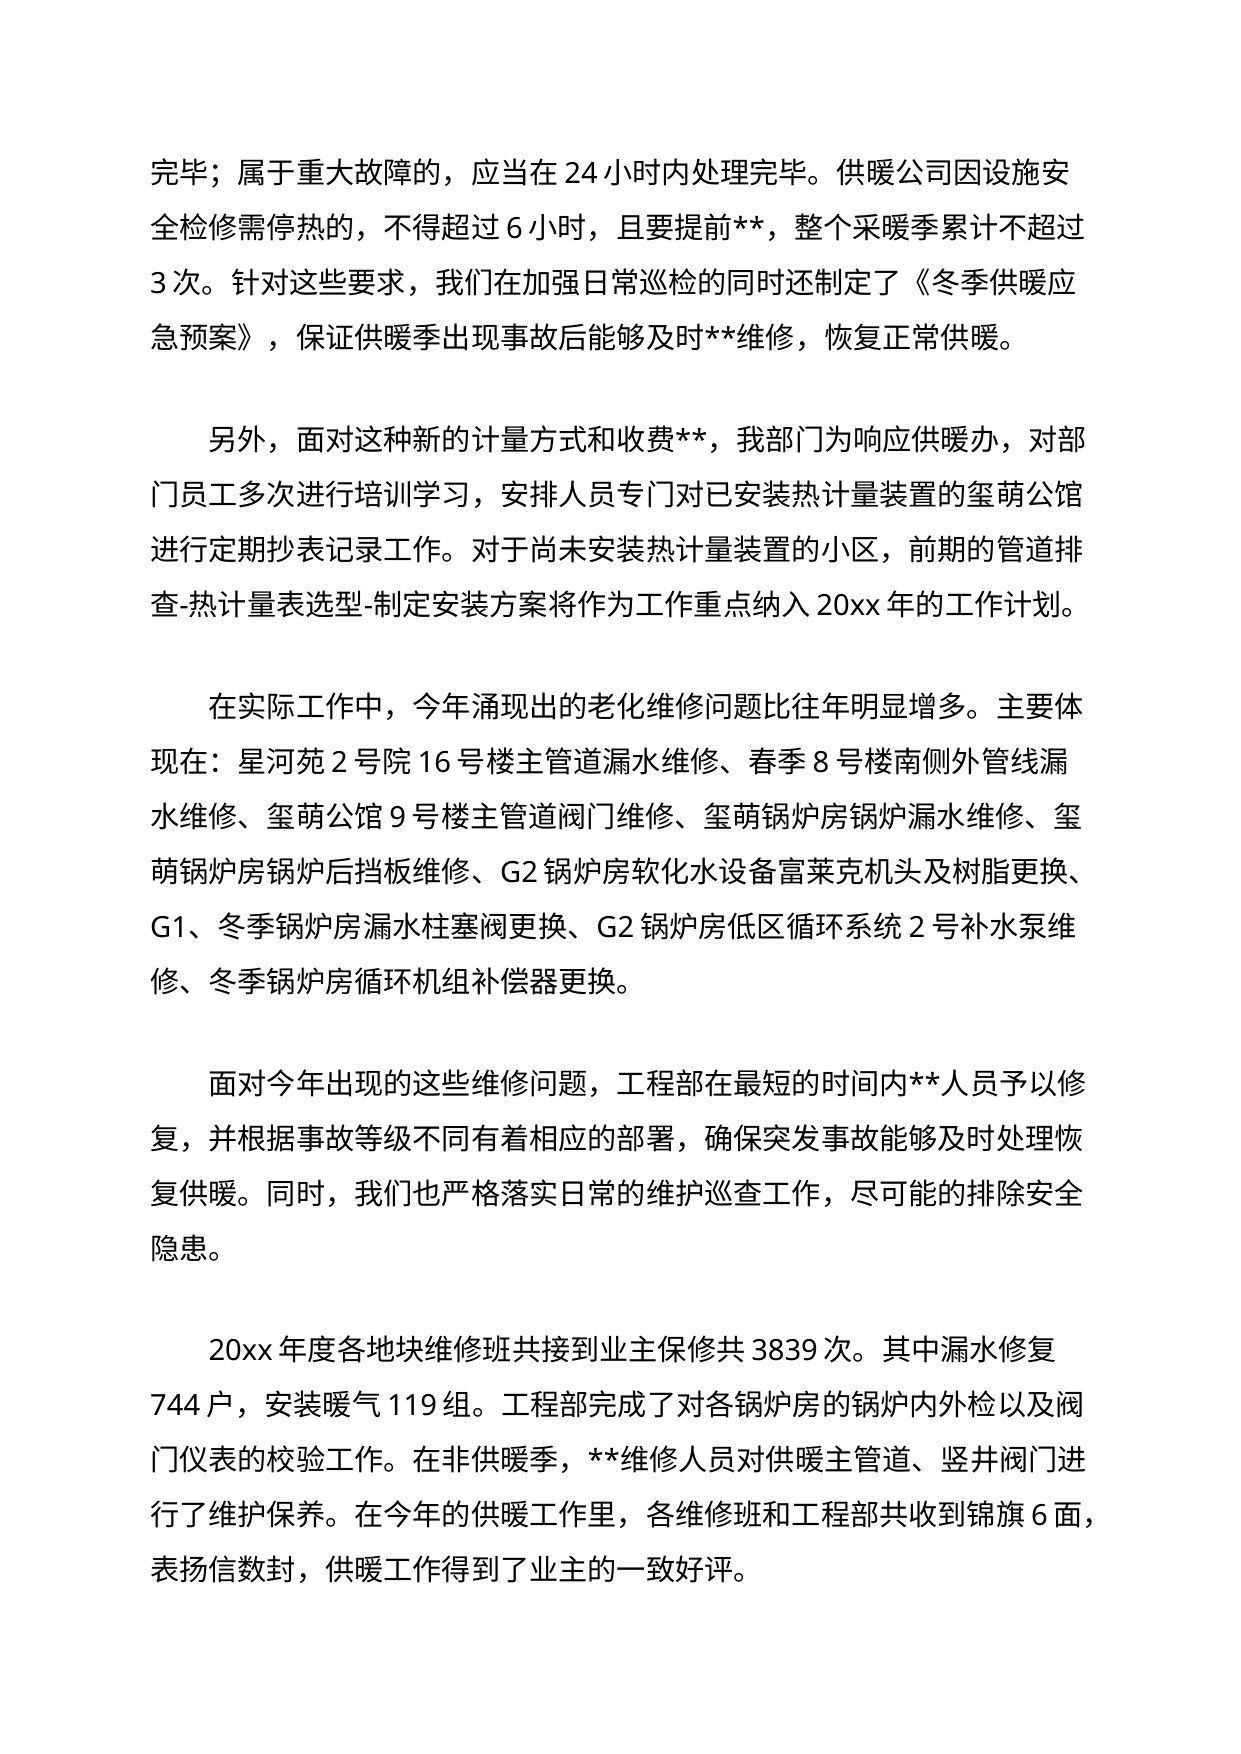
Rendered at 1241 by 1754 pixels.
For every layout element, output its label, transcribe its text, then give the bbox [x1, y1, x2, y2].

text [150, 150, 1090, 357]
text 另外，面对这种新的计量方式和收费**，我部门为响应供暖办，对部门员工多次进行培训学习，安排人员专门对已安装热计量装置的玺萌公馆进行定期抄表记录工作。对于尚未安装热计量装置的小区，前期的管道排查-热计量表选型-制定安装方案将作为工作重点纳入20xx年的工作计划。 [150, 417, 1090, 624]
text 20xx年度各地块维修班共接到业主保修共3839次。其中漏水修复744户，安装暖气119组。工程部完成了对各锅炉房的锅炉内外检以及阀门仪表的校验工作。在非供暖季，**维修人员对供暖主管道、竖井阀门进行了维护保养。在今年的供暖工作里，各维修班和工程部共收到锦旗6面，表扬信数封，供暖工作得到了业主的一致好评。 [150, 1327, 1090, 1589]
text 面对今年出现的这些维修问题，工程部在最短的时间内**人员予以修复，并根据事故等级不同有着相应的部署，确保突发事故能够及时处理恢复供暖。同时，我们也严格落实日常的维护巡查工作，尽可能的排除安全隐患。 [150, 1060, 1090, 1267]
text 在实际工作中，今年涌现出的老化维修问题比往年明显增多。主要体现在：星河苑2号院16号楼主管道漏水维修、春季8号楼南侧外管线漏水维修、玺萌公馆9号楼主管道阀门维修、玺萌锅炉房锅炉漏水维修、玺萌锅炉房锅炉后挡板维修、G2锅炉房软化水设备富莱克机头及树脂更换、G1、冬季锅炉房漏水柱塞阀更换、G2锅炉房低区循环系统2号补水泵维修、冬季锅炉房循环机组补偿器更换。 [150, 684, 1090, 1001]
